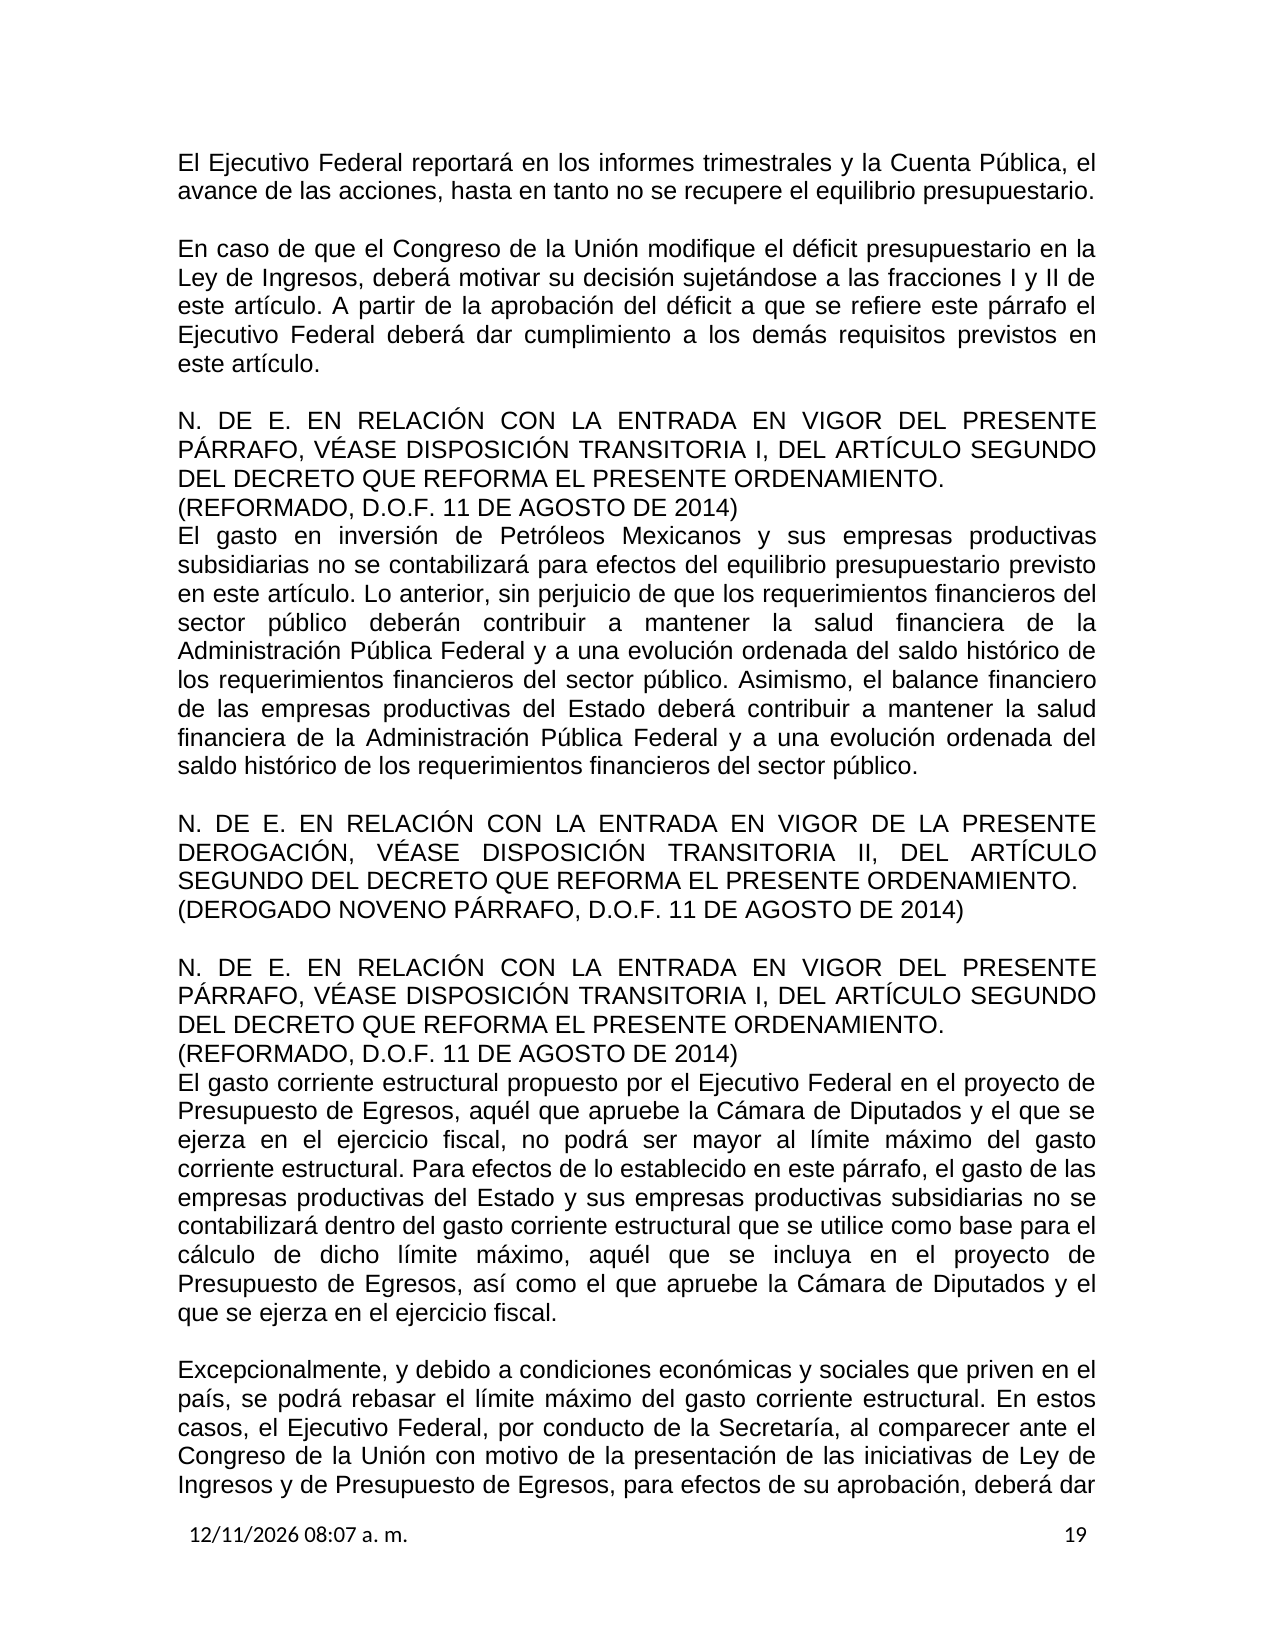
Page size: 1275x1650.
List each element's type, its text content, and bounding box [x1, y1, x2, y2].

text (REFORMADO, D.O.F. 11 DE AGOSTO DE 2014) [177, 493, 1098, 521]
text N. DE E. EN RELACIÓN CON LA ENTRADA EN VIGOR DE LA PRESENTE DEROGACIÓN, VÉASE DISPOSICIÓN TRANSITORIA II, DEL ARTÍCULO SEGUNDO DEL DECRETO QUE REFORMA EL PRESENTE ORDENAMIENTO. [177, 809, 1098, 895]
text En caso de que el Congreso de la Unión modifique el déficit presupuestario en la Ley de Ingresos, deberá motivar su decisión sujetándose a las fracciones I y II de este artículo. A partir de la aprobación del déficit a que se refiere este párrafo el Ejecutivo Federal deberá dar cumplimiento a los demás requisitos previstos en este artículo. [177, 234, 1098, 378]
text (DEROGADO NOVENO PÁRRAFO, D.O.F. 11 DE AGOSTO DE 2014) [177, 895, 1098, 924]
text (REFORMADO, D.O.F. 11 DE AGOSTO DE 2014) [177, 1039, 1098, 1068]
text N. DE E. EN RELACIÓN CON LA ENTRADA EN VIGOR DEL PRESENTE PÁRRAFO, VÉASE DISPOSICIÓN TRANSITORIA I, DEL ARTÍCULO SEGUNDO DEL DECRETO QUE REFORMA EL PRESENTE ORDENAMIENTO. [177, 406, 1098, 493]
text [177, 1355, 1098, 1499]
text El gasto en inversión de Petróleos Mexicanos y sus empresas productivas subsidiarias no se contabilizará para efectos del equilibrio presupuestario previsto en este artículo. Lo anterior, sin perjuicio de que los requerimientos financieros del sector público deberán contribuir a mantener la salud financiera de la Administración Pública Federal y a una evolución ordenada del saldo histórico de los requerimientos financieros del sector público. Asimismo, el balance financiero de las empresas productivas del Estado deberá contribuir a mantener la salud financiera de la Administración Pública Federal y a una evolución ordenada del saldo histórico de los requerimientos financieros del sector público. [177, 521, 1098, 780]
text El gasto corriente estructural propuesto por el Ejecutivo Federal en el proyecto de Presupuesto de Egresos, aquél que apruebe la Cámara de Diputados y el que se ejerza en el ejercicio fiscal, no podrá ser mayor al límite máximo del gasto corriente estructural. Para efectos de lo establecido en este párrafo, el gasto de las empresas productivas del Estado y sus empresas productivas subsidiarias no se contabilizará dentro del gasto corriente estructural que se utilice como base para el cálculo de dicho límite máximo, aquél que se incluya en el proyecto de Presupuesto de Egresos, así como el que apruebe la Cámara de Diputados y el que se ejerza en el ejercicio fiscal. [177, 1068, 1098, 1326]
text El Ejecutivo Federal reportará en los informes trimestrales y la Cuenta Pública, el avance de las acciones, hasta en tanto no se recupere el equilibrio presupuestario. [177, 148, 1098, 205]
text N. DE E. EN RELACIÓN CON LA ENTRADA EN VIGOR DEL PRESENTE PÁRRAFO, VÉASE DISPOSICIÓN TRANSITORIA I, DEL ARTÍCULO SEGUNDO DEL DECRETO QUE REFORMA EL PRESENTE ORDENAMIENTO. [177, 953, 1098, 1039]
